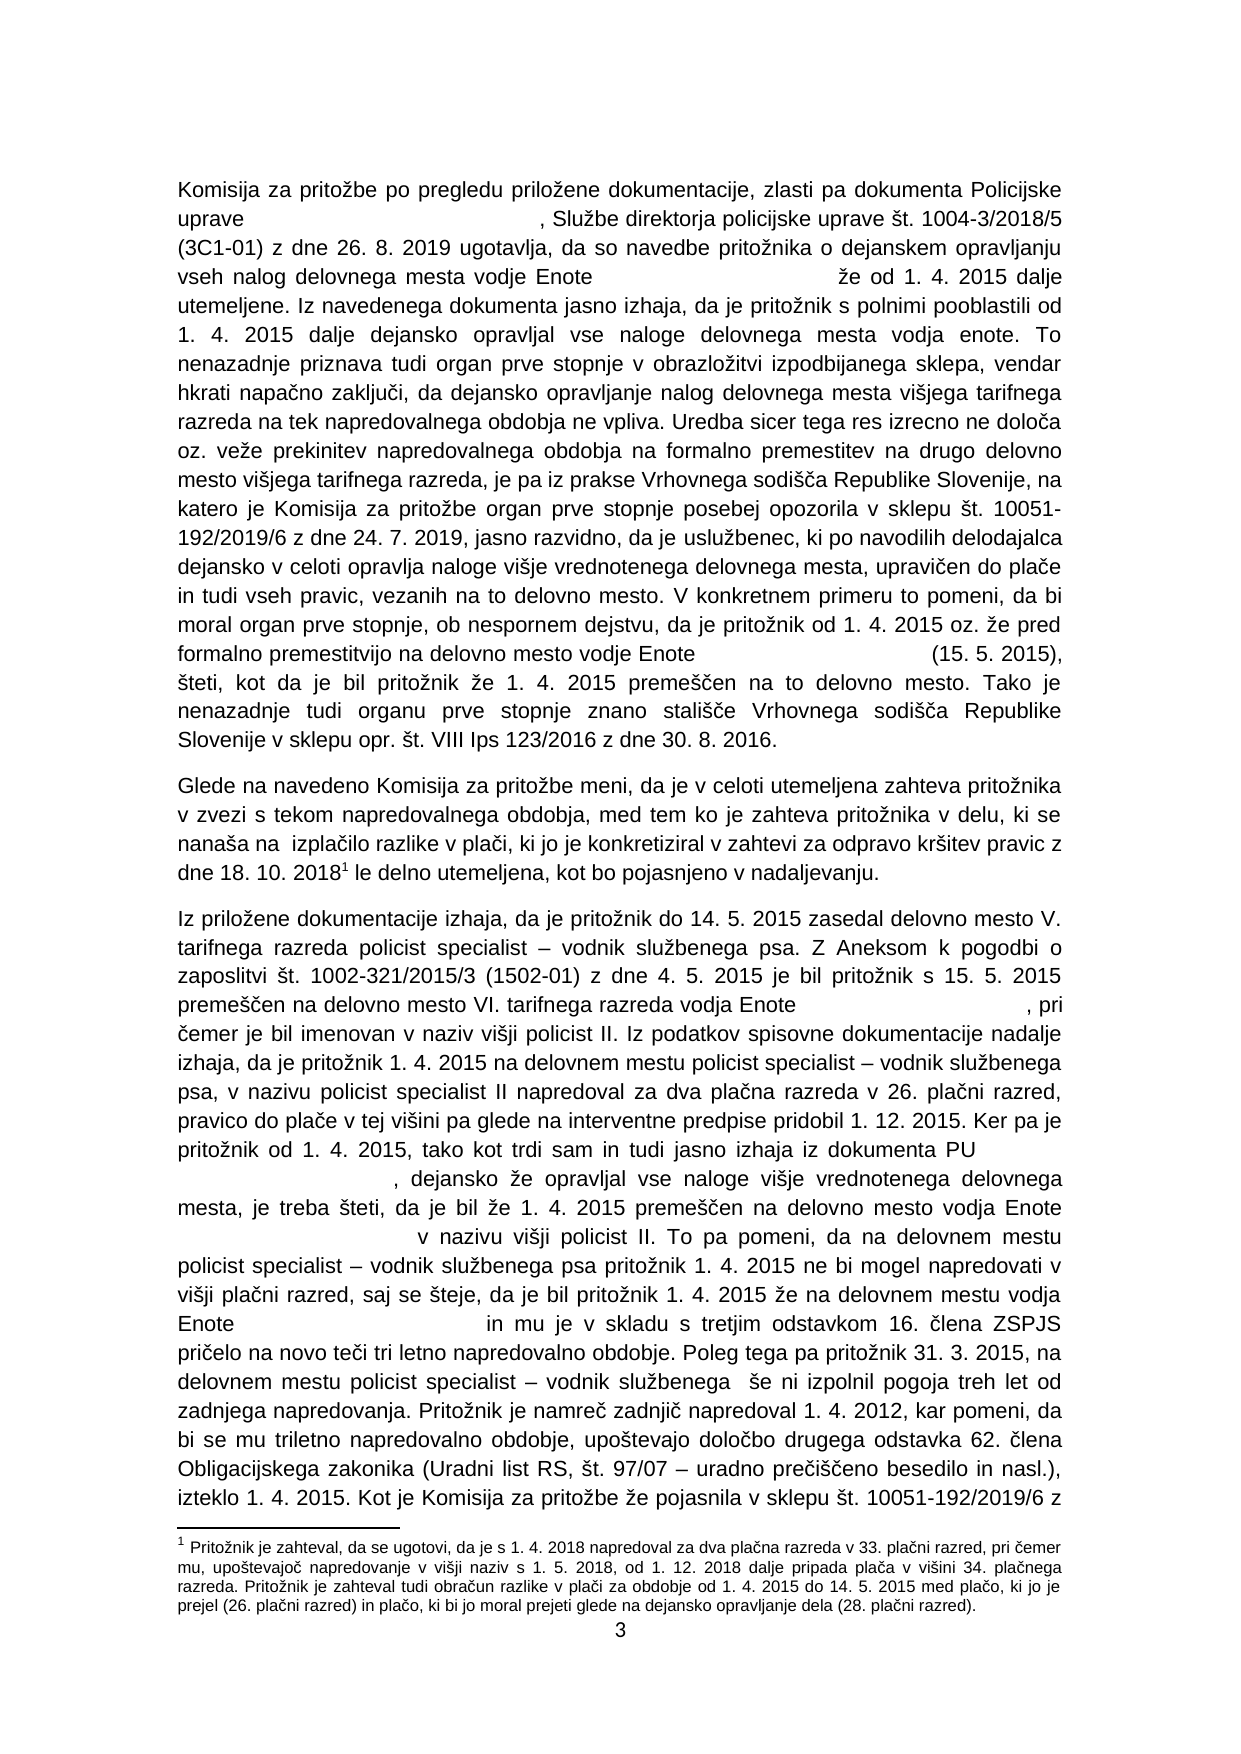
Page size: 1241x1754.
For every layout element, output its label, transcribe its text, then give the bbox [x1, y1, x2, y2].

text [177, 906, 1063, 1510]
text Glede na navedeno Komisija za pritožbe meni, da je v celoti utemeljena zahteva pritožnika v zvezi s tekom napredovalnega obdobja, med tem ko je zahteva pritožnika v delu, ki se nanaša na izplačilo razlike v plači, ki jo je konkretiziral v zahtevi za odpravo kršitev pravic z dne 18. 10. 2018 le delno utemeljena, kot bo pojasnjeno v nadaljevanju. [177, 773, 1063, 885]
text Komisija za pritožbe po pregledu priložene dokumentacije, zlasti pa dokumenta Policijske uprave izbrisan podatek kraja uprave, Službe direktorja policijske uprave št. 1004-3/2018/5 (3C1-01) z dne 26. 8. 2019 ugotavlja, da so navedbe pritožnika o dejanskem opravljanju vseh nalog delovnega mesta vodje Enote izbrisan podatek enote že od 1. 4. 2015 dalje utemeljene. Iz navedenega dokumenta jasno izhaja, da je pritožnik s polnimi pooblastili od 1. 4. 2015 dalje dejansko opravljal vse naloge delovnega mesta vodja enote. To nenazadnje priznava tudi organ prve stopnje v obrazložitvi izpodbijanega sklepa, vendar hkrati napačno zaključi, da dejansko opravljanje nalog delovnega mesta višjega tarifnega razreda na tek napredovalnega obdobja ne vpliva. Uredba sicer tega res izrecno ne določa oz. veže prekinitev napredovalnega obdobja na formalno premestitev na drugo delovno mesto višjega tarifnega razreda, je pa iz prakse Vrhovnega sodišča Republike Slovenije, na katero je Komisija za pritožbe organ prve stopnje posebej opozorila v sklepu št. 10051-192/2019/6 z dne 24. 7. 2019, jasno razvidno, da je uslužbenec, ki po navodilih delodajalca dejansko v celoti opravlja naloge višje vrednotenega delovnega mesta, upravičen do plače in tudi vseh pravic, vezanih na to delovno mesto. V konkretnem primeru to pomeni, da bi moral organ prve stopnje, ob nespornem dejstvu, da je pritožnik od 1. 4. 2015 oz. že pred formalno premestitvijo na delovno mesto vodje Enote izbrisan podatek enote (15. 5. 2015), šteti, kot da je bil pritožnik že 1. 4. 2015 premeščen na to delovno mesto. Tako je nenazadnje tudi organu prve stopnje znano stališče Vrhovnega sodišča Republike Slovenije v sklepu opr. št. VIII Ips 123/2016 z dne 30. 8. 2016. [177, 177, 1063, 753]
